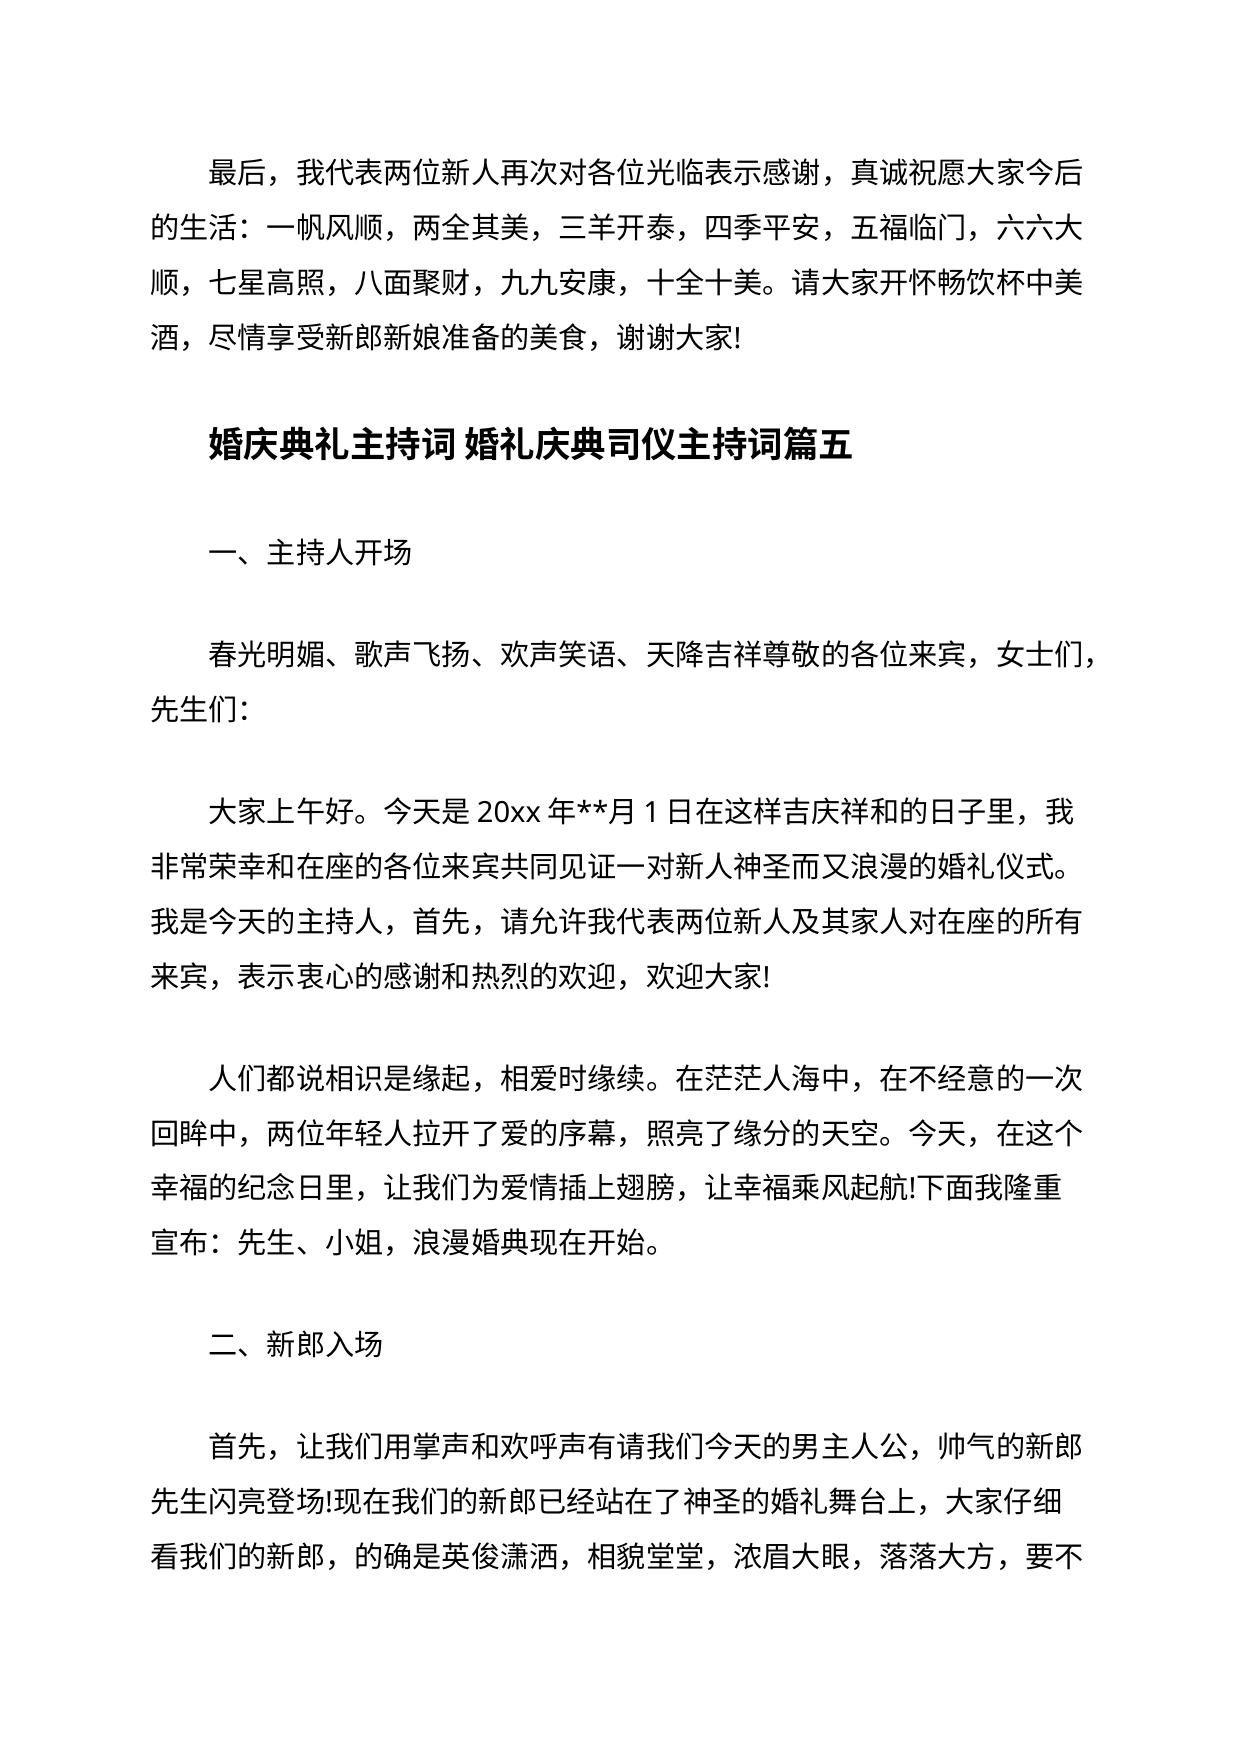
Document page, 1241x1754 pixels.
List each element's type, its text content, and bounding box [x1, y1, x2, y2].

text 大家上午好。今天是20xx年**月1日在这样吉庆祥和的日子里，我非常荣幸和在座的各位来宾共同见证一对新人神圣而又浪漫的婚礼仪式。我是今天的主持人，首先，请允许我代表两位新人及其家人对在座的所有来宾，表示衷心的感谢和热烈的欢迎，欢迎大家! [150, 788, 1090, 996]
text 婚庆典礼主持词 婚礼庆典司仪主持词篇五 [150, 417, 1090, 468]
text 一、主持人开场 [150, 530, 1090, 572]
text 人们都说相识是缘起，相爱时缘续。在茫茫人海中，在不经意的一次回眸中，两位年轻人拉开了爱的序幕，照亮了缘分的天空。今天，在这个幸福的纪念日里，让我们为爱情插上翅膀，让幸福乘风起航!下面我隆重宣布：先生、小姐，浪漫婚典现在开始。 [150, 1055, 1090, 1262]
text 最后，我代表两位新人再次对各位光临表示感谢，真诚祝愿大家今后的生活：一帆风顺，两全其美，三羊开泰，四季平安，五福临门，六六大顺，七星高照，八面聚财，九九安康，十全十美。请大家开怀畅饮杯中美酒，尽情享受新郎新娘准备的美食，谢谢大家! [150, 150, 1090, 357]
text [150, 1424, 1090, 1576]
text 二、新郎入场 [150, 1322, 1090, 1364]
text 春光明媚、歌声飞扬、欢声笑语、天降吉祥尊敬的各位来宾，女士们，先生们： [150, 632, 1090, 729]
